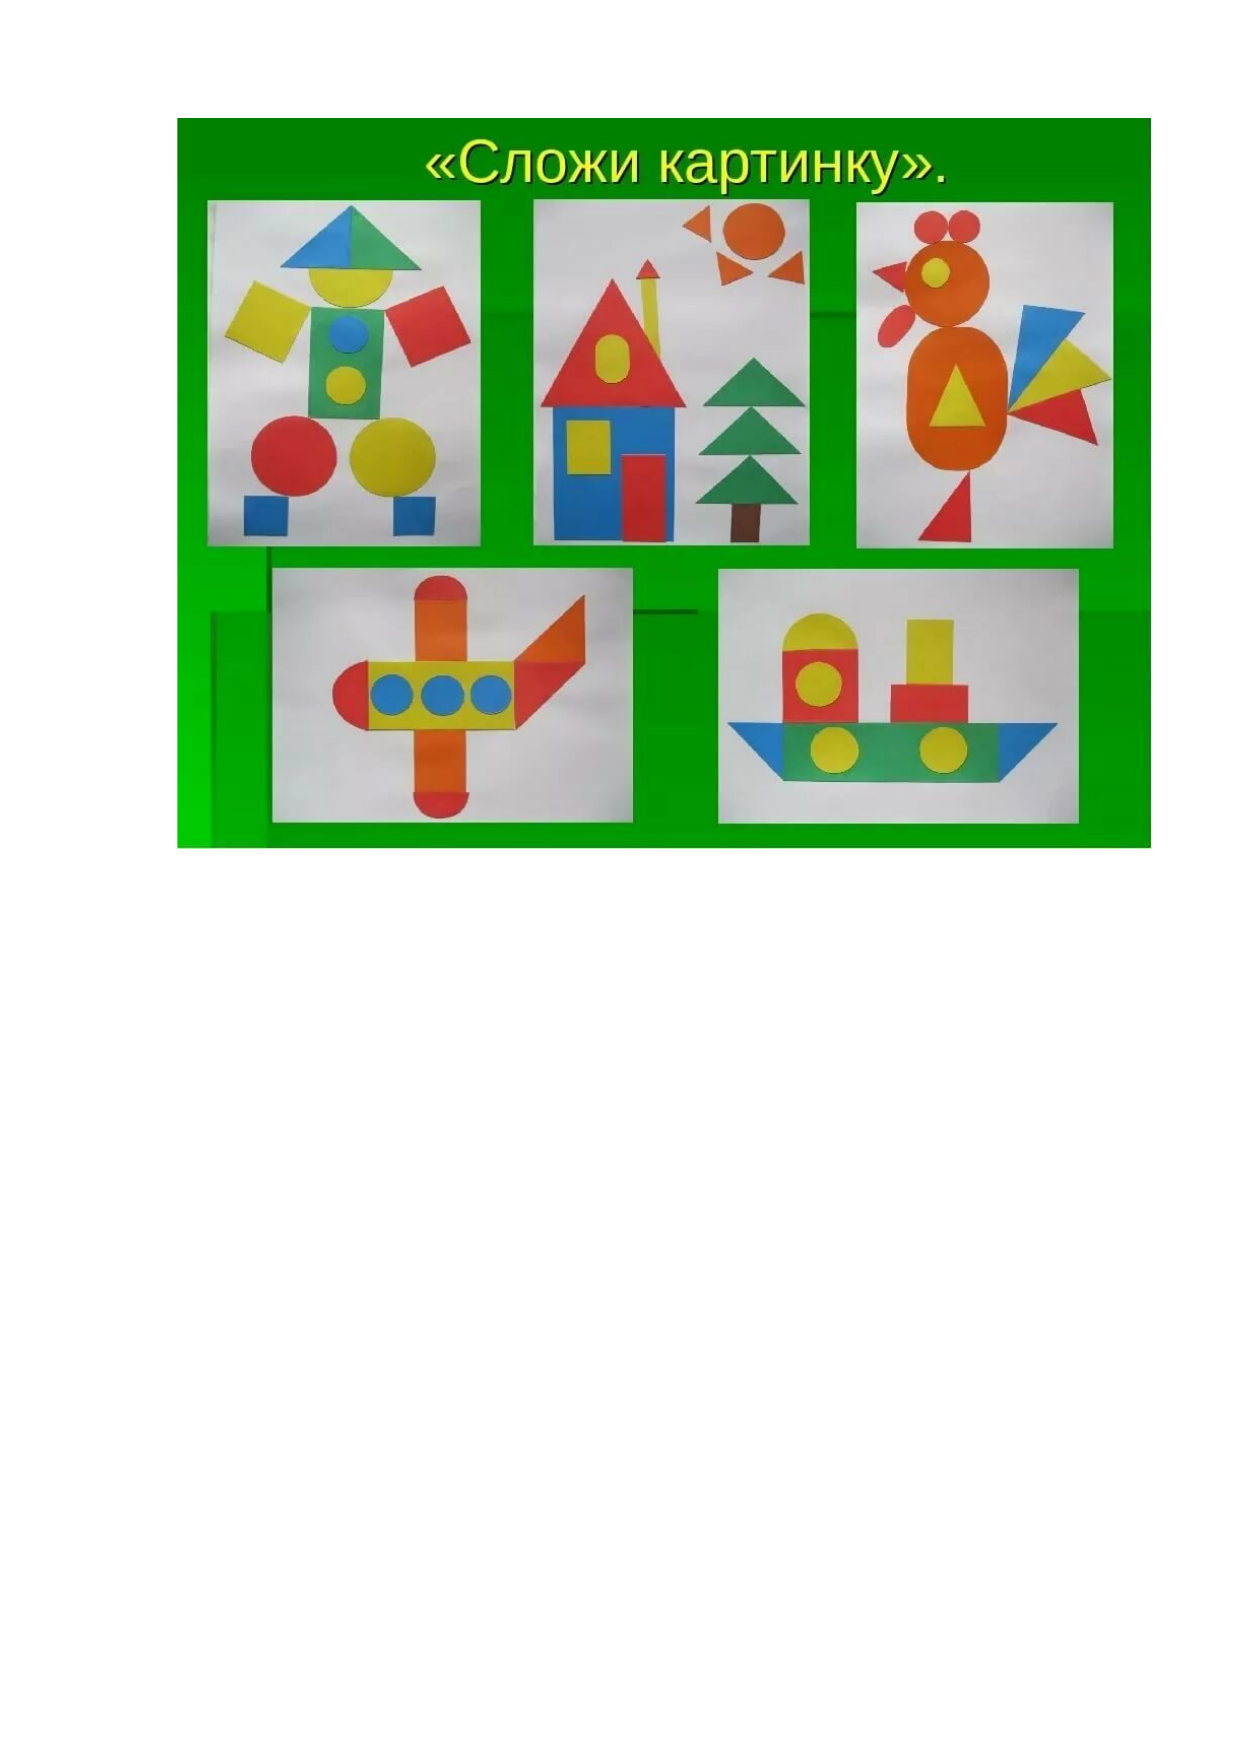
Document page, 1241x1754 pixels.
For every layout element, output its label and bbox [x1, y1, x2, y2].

picture [177, 118, 1152, 849]
